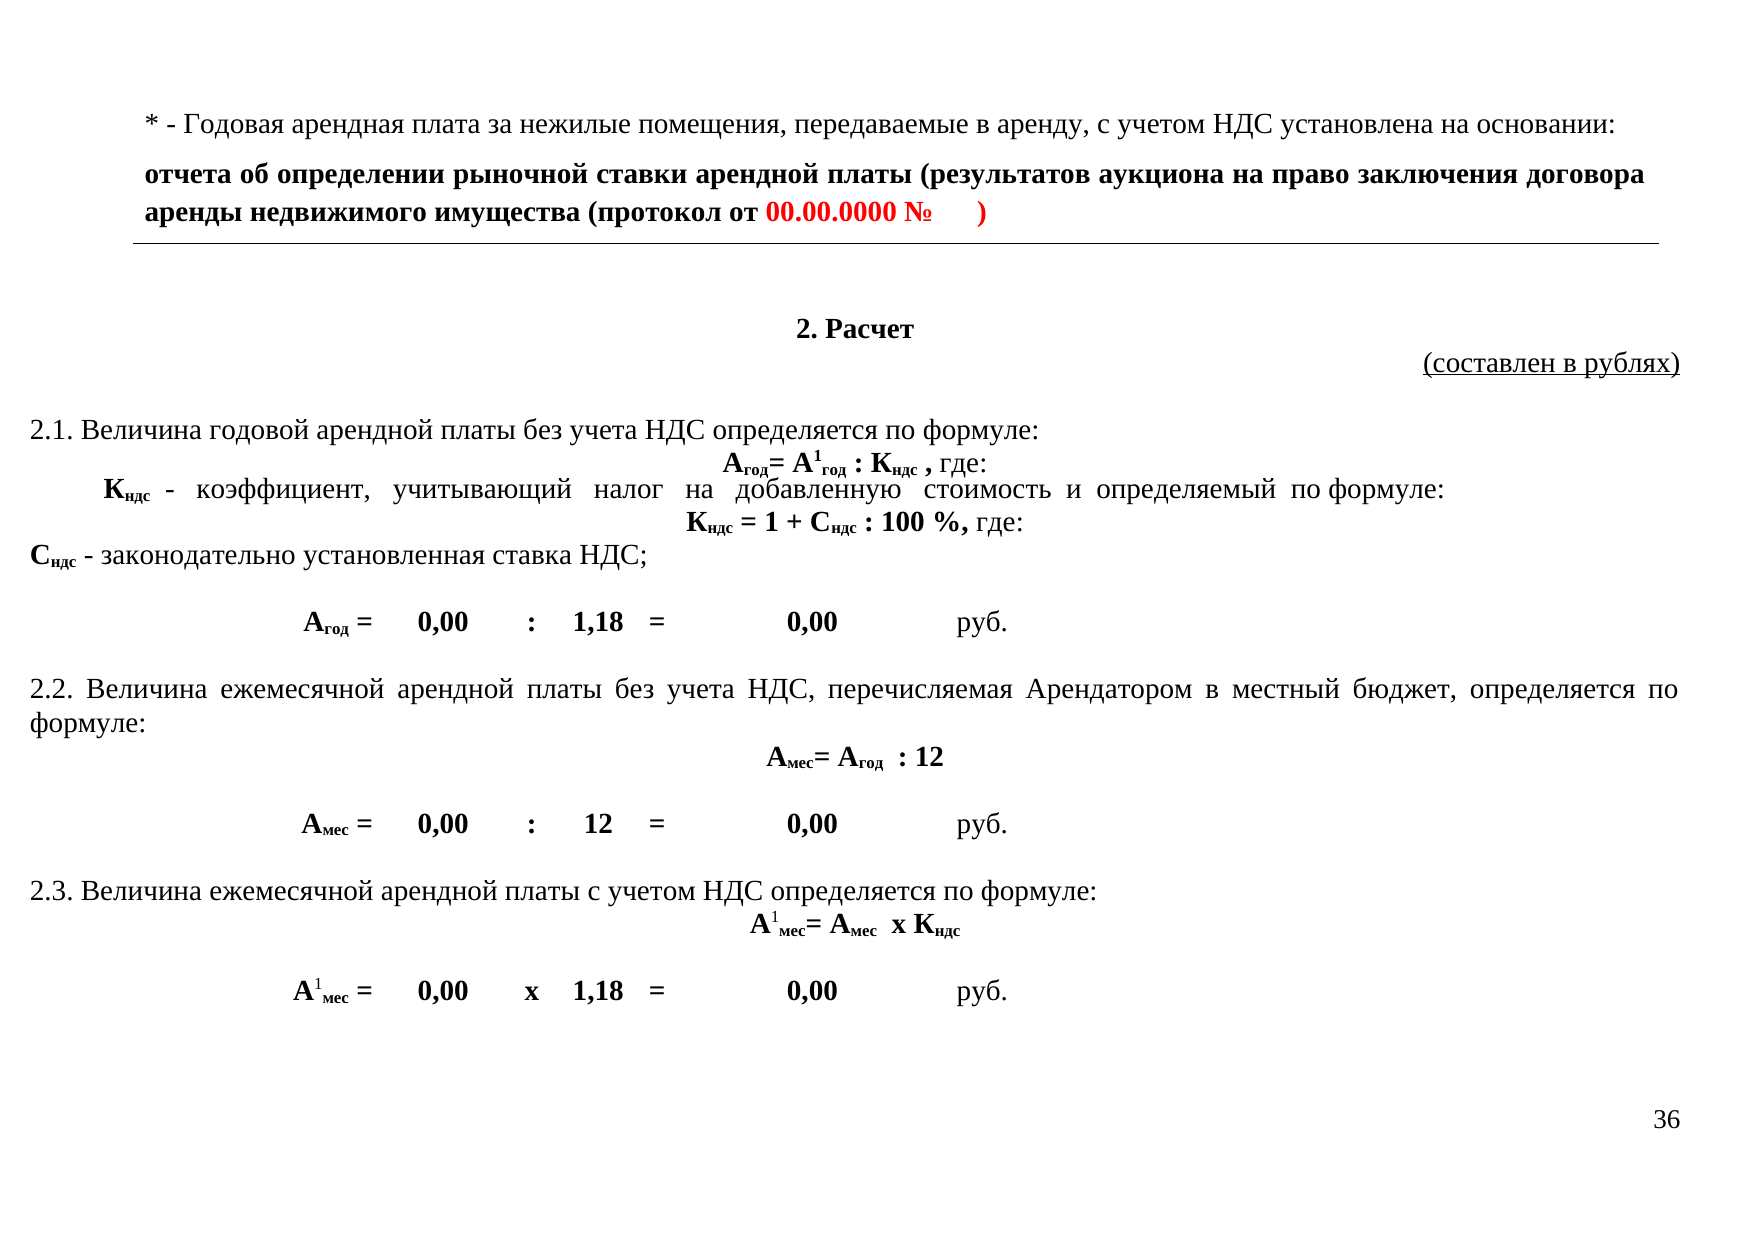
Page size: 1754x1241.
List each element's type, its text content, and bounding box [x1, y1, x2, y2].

table_header 0,00 [679, 806, 945, 839]
table_header Агод = [104, 605, 384, 638]
table_header руб. [945, 806, 1019, 839]
text 2.1. Величина годовой арендной платы без учета НДС определяется по формуле: [29, 412, 1680, 445]
table_header руб. [945, 605, 1019, 638]
table_header 1,18 [561, 974, 635, 1007]
text Амес= Агод : 12 [29, 739, 1680, 772]
table_header 0,00 [384, 974, 502, 1007]
text 2. Расчет [29, 311, 1680, 345]
table_header * - Годовая арендная плата за нежилые помещения, передаваемые в аренду, с учетом НДС установлена на основании: [133, 106, 1658, 156]
table_header : [502, 605, 561, 638]
table_header 0,00 [384, 605, 502, 638]
text Кндс - коэффициент, учитывающий налог на добавленную стоимость и определяемый по формуле: [267, 479, 1336, 504]
text 2.3. Величина ежемесячной арендной платы с учетом НДС определяется по формуле: [29, 873, 1680, 906]
table_cell отчета об определении рыночной ставки арендной платы (результатов аукциона на право заключения договора аренды недвижимого имущества (протокол от 00.00.0000 № ) [133, 156, 1658, 243]
table_header = [635, 605, 679, 638]
text А1мес= Амес х Кндс [29, 906, 1680, 940]
text 2.2. Величина ежемесячной арендной платы без учета НДС, перечисляемая Арендатором в местный бюджет, определяется по формуле: [29, 672, 1680, 739]
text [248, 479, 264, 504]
text (составлен в рублях) [29, 345, 1680, 378]
table_header = [635, 806, 679, 839]
table_header руб. [945, 974, 1019, 1007]
table_header 0,00 [679, 974, 945, 1007]
text Кндс - коэффициент, учитывающий налог на добавленную стоимость и определяемый по формуле: [1339, 479, 1680, 504]
text Кндс = 1 + Сндс : 100 %, где: [29, 504, 1680, 537]
text Агод= А1год : Кндс , где: [29, 445, 1680, 479]
table_header = [635, 974, 679, 1007]
text Кндс - коэффициент, учитывающий налог на добавленную стоимость и определяемый по формуле: [29, 479, 245, 504]
table_header 1,18 [561, 605, 635, 638]
table_header 0,00 [679, 605, 945, 638]
table_header А1мес = [104, 974, 384, 1007]
table_header : [502, 806, 561, 839]
table_header 0,00 [384, 806, 502, 839]
text Сндс - законодательно установленная ставка НДС; [29, 537, 1680, 571]
table_header 12 [561, 806, 635, 839]
table_header Амес = [104, 806, 384, 839]
table_header х [502, 974, 561, 1007]
